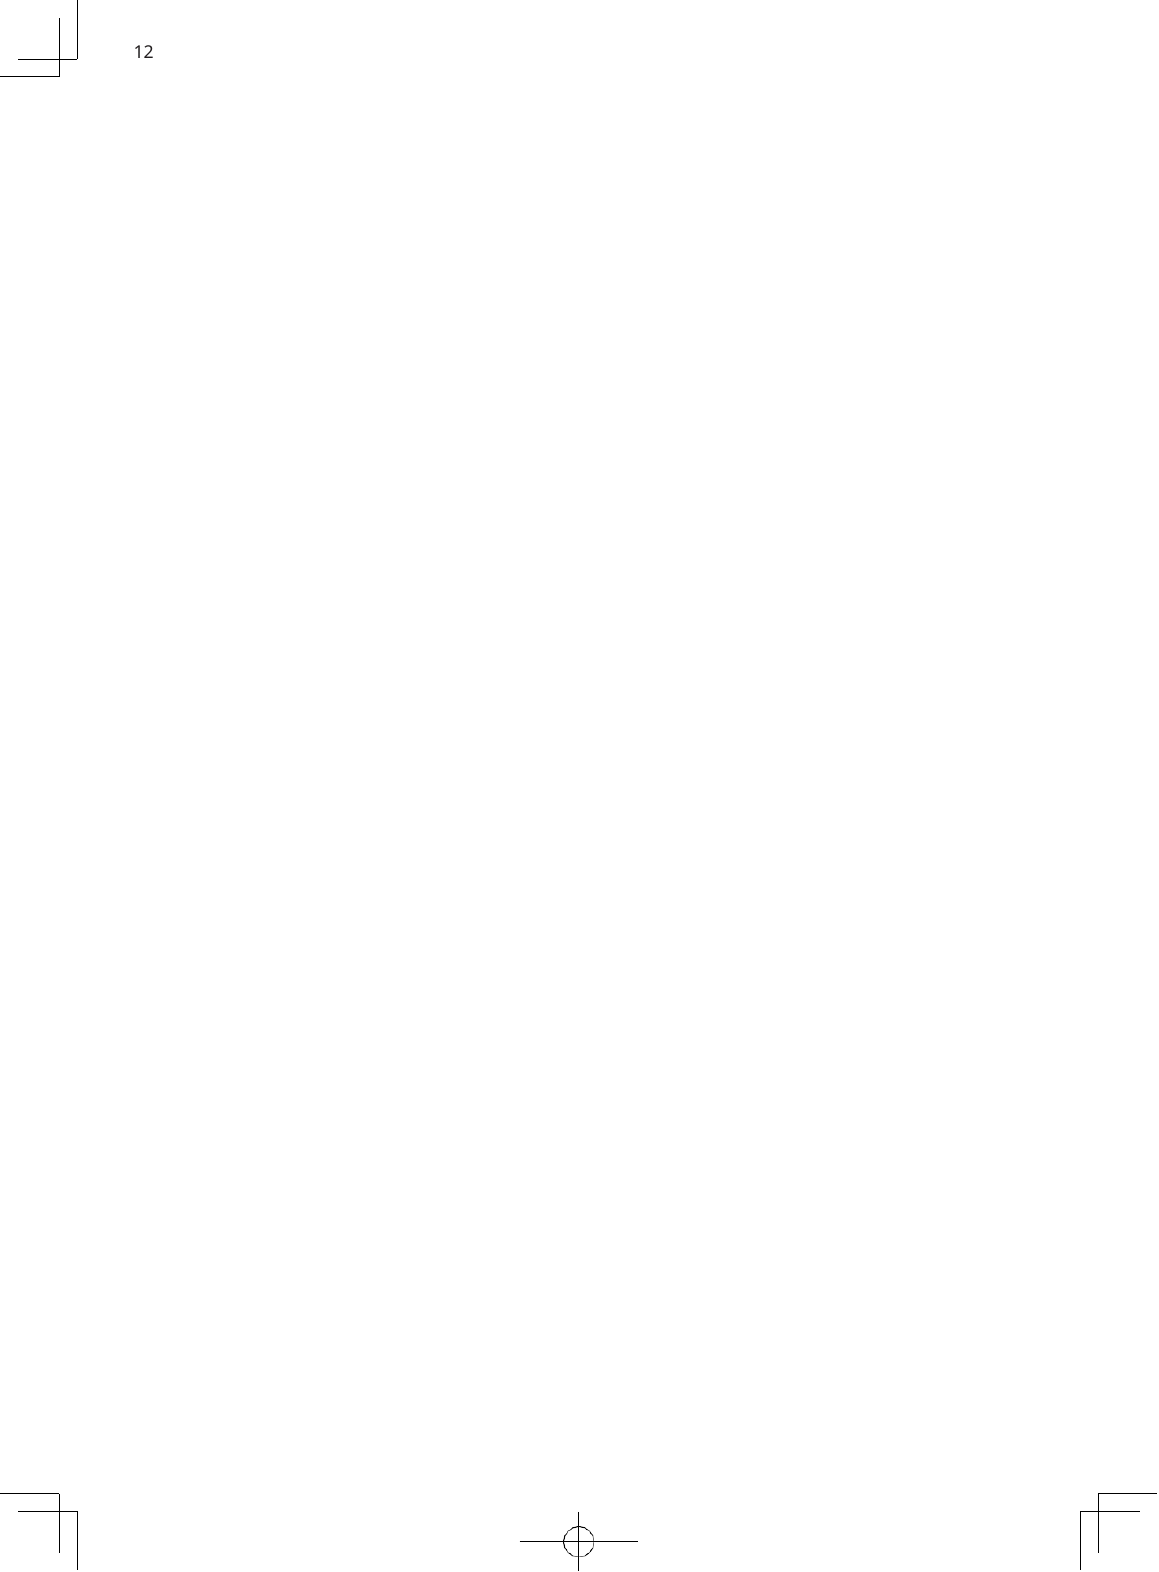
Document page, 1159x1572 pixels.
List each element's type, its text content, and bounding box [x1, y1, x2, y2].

picture [579, 1526, 594, 1541]
picture [563, 1542, 578, 1557]
picture [579, 1542, 594, 1557]
picture [563, 1526, 578, 1541]
text 12 [133, 40, 1081, 64]
